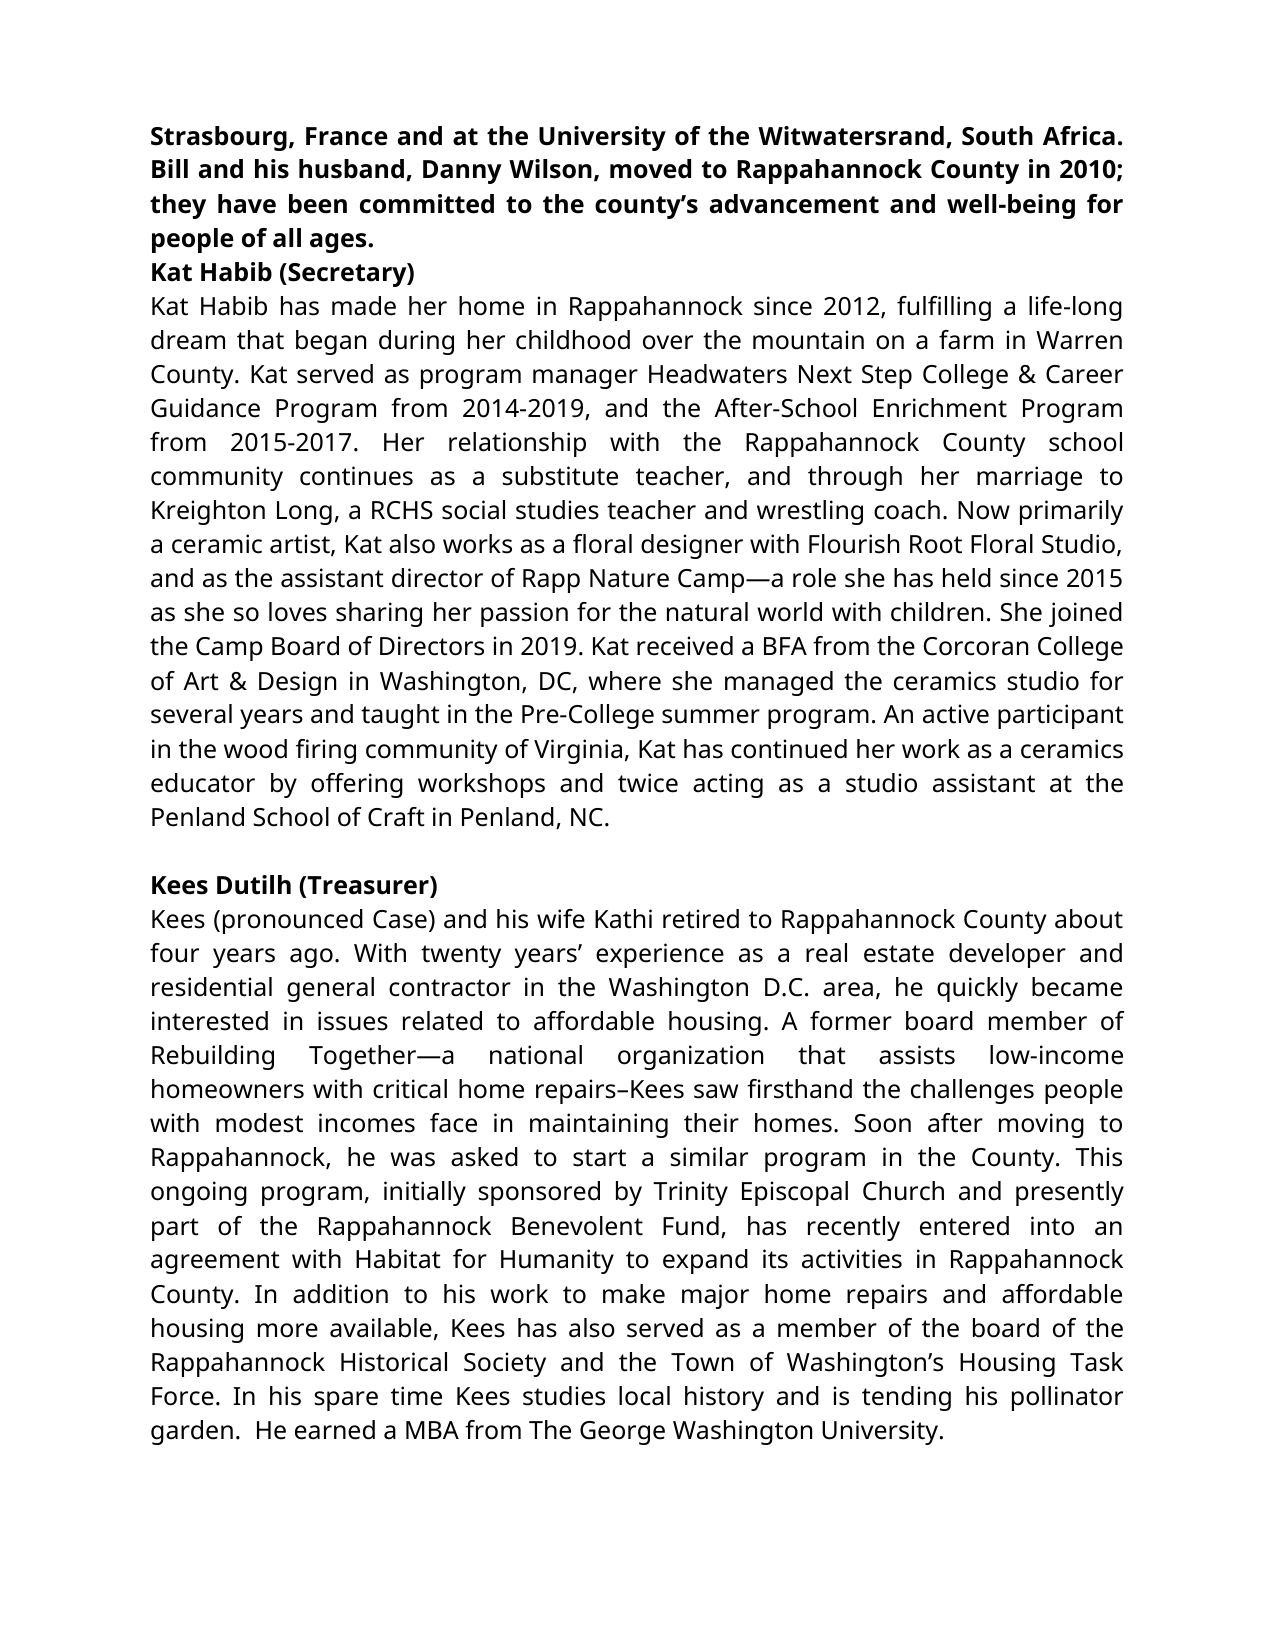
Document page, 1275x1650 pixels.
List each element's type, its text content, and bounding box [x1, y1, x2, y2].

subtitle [150, 118, 1125, 254]
subtitle Kat Habib (Secretary) [150, 254, 1125, 288]
text Kees (pronounced Case) and his wife Kathi retired to Rappahannock County about four years ago. With twenty years’ experience as a real estate developer and residential general contractor in the Washington D.C. area, he quickly became interested in issues related to affordable housing. A former board member of Rebuilding Together—a national organization that assists low-income homeowners with critical home repairs–Kees saw firsthand the challenges people with modest incomes face in maintaining their homes. Soon after moving to Rappahannock, he was asked to start a similar program in the County. This ongoing program, initially sponsored by Trinity Episcopal Church and presently part of the Rappahannock Benevolent Fund, has recently entered into an agreement with Habitat for Humanity to expand its activities in Rappahannock County. In addition to his work to make major home repairs and affordable housing more available, Kees has also served as a member of the board of the Rappahannock Historical Society and the Town of Washington’s Housing Task Force. In his spare time Kees studies local history and is tending his pollinator garden. He earned a MBA from The George Washington University. [150, 902, 1125, 1447]
subtitle Kat Habib has made her home in Rappahannock since 2012, fulfilling a life-long dream that began during her childhood over the mountain on a farm in Warren County. Kat served as program manager Headwaters Next Step College & Career Guidance Program from 2014-2019, and the After-School Enrichment Program from 2015-2017. Her relationship with the Rappahannock County school community continues as a substitute teacher, and through her marriage to Kreighton Long, a RCHS social studies teacher and wrestling coach. Now primarily a ceramic artist, Kat also works as a floral designer with Flourish Root Floral Studio, and as the assistant director of Rapp Nature Camp—a role she has held since 2015 as she so loves sharing her passion for the natural world with children. She joined the Camp Board of Directors in 2019. Kat received a BFA from the Corcoran College of Art & Design in Washington, DC, where she managed the ceramics studio for several years and taught in the Pre-College summer program. An active participant in the wood firing community of Virginia, Kat has continued her work as a ceramics educator by offering workshops and twice acting as a studio assistant at the Penland School of Craft in Penland, NC. [150, 288, 1125, 833]
text Kees Dutilh (Treasurer) [150, 867, 1125, 902]
